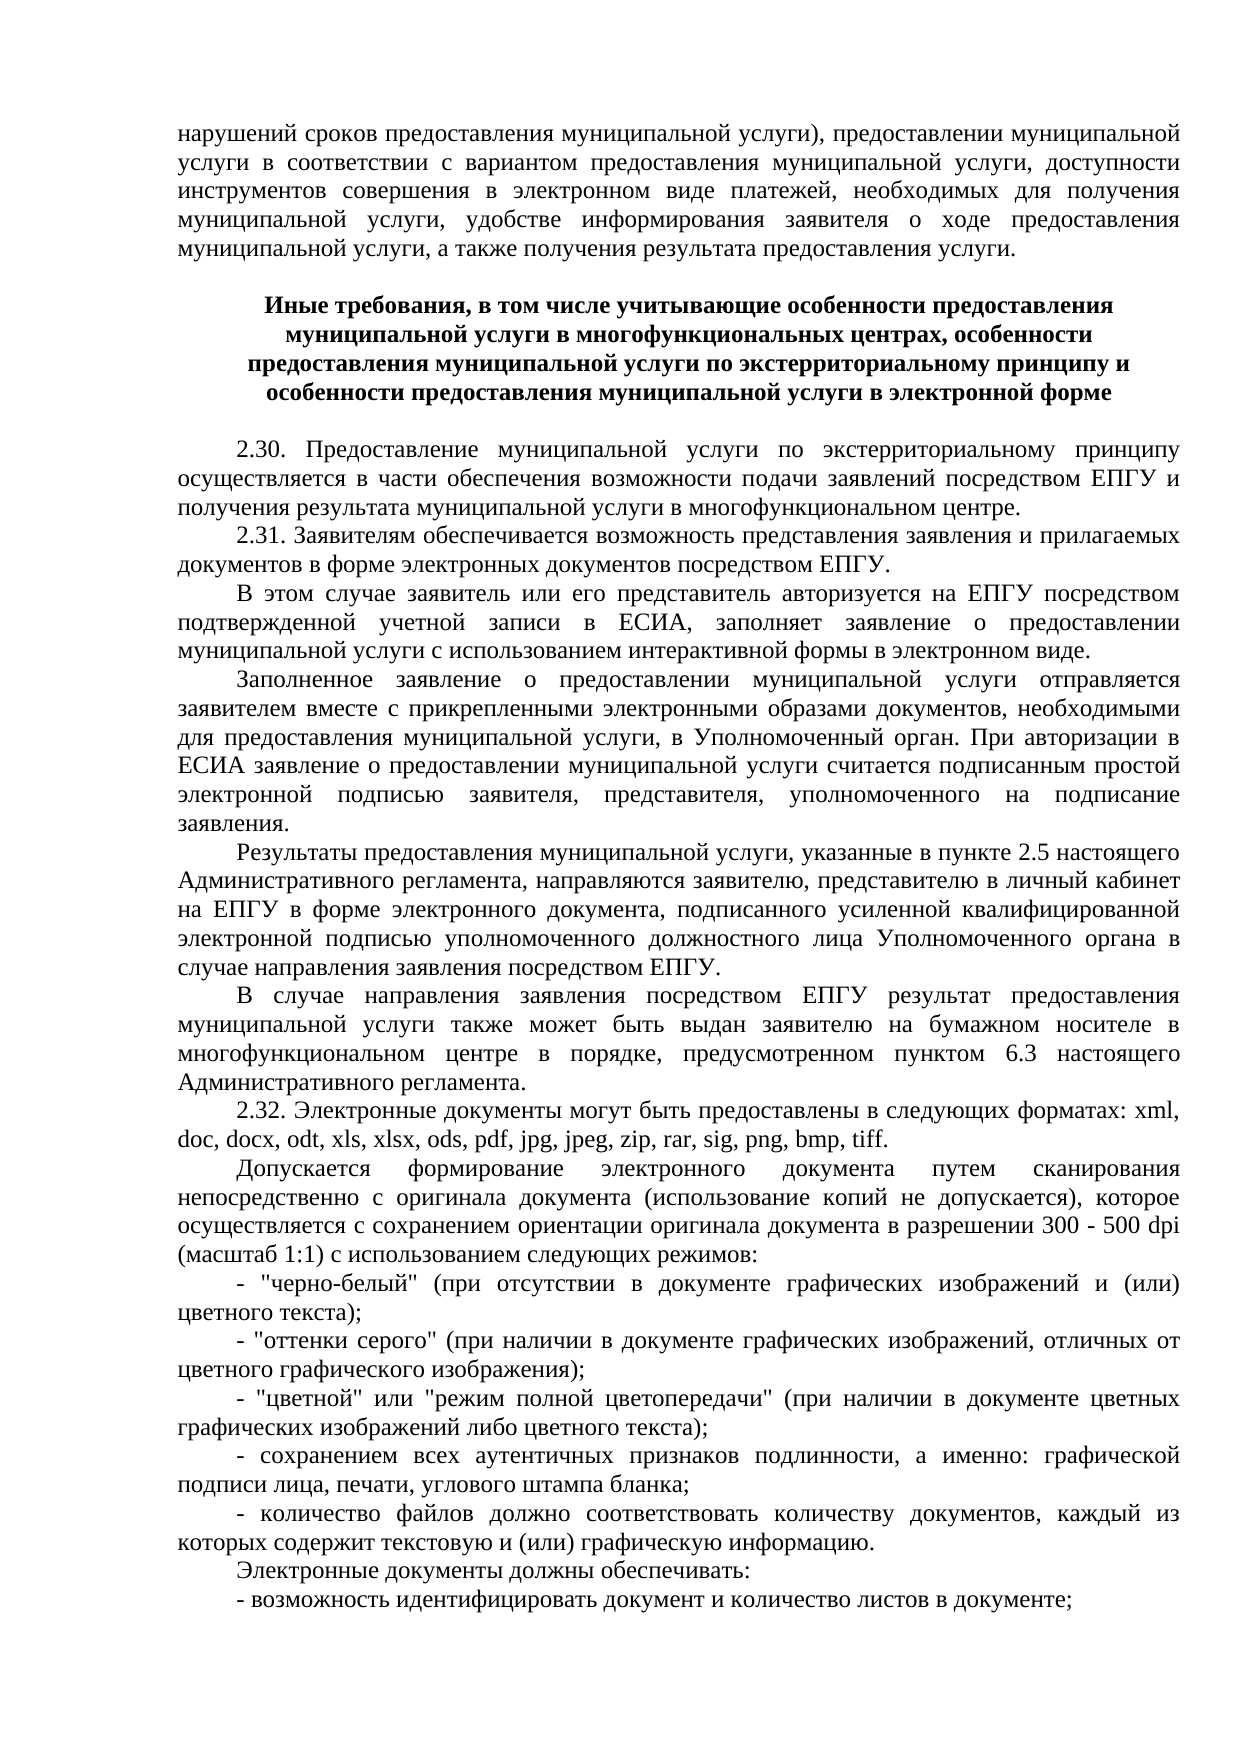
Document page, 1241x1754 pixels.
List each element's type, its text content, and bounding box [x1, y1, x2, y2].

text - количество файлов должно соответствовать количеству документов, каждый из которых содержит текстовую и (или) графическую информацию. [177, 1498, 1181, 1556]
text Заполненное заявление о предоставлении муниципальной услуги отправляется заявителем вместе с прикрепленными электронными образами документов, необходимыми для предоставления муниципальной услуги, в Уполномоченный орган. При авторизации в ЕСИА заявление о предоставлении муниципальной услуги считается подписанным простой электронной подписью заявителя, представителя, уполномоченного на подписание заявления. [177, 664, 1181, 837]
text - "черно-белый" (при отсутствии в документе графических изображений и (или) цветного текста); [177, 1268, 1181, 1326]
text Электронные документы должны обеспечивать: [177, 1556, 1181, 1584]
subtitle Иные требования, в том числе учитывающие особенности предоставления муниципальной услуги в многофункциональных центрах, особенности предоставления муниципальной услуги по экстерриториальному принципу и особенности предоставления муниципальной услуги в электронной форме [197, 291, 1181, 406]
text - "цветной" или "режим полной цветопередачи" (при наличии в документе цветных графических изображений либо цветного текста); [177, 1383, 1181, 1441]
text 2.32. Электронные документы могут быть предоставлены в следующих форматах: xml, doc, docx, odt, xls, xlsx, ods, pdf, jpg, jpeg, zip, rar, sig, png, bmp, tiff. [177, 1096, 1181, 1153]
text - возможность идентифицировать документ и количество листов в документе; [177, 1584, 1181, 1613]
text Допускается формирование электронного документа путем сканирования непосредственно с оригинала документа (использование копий не допускается), которое осуществляется с сохранением ориентации оригинала документа в разрешении 300 - 500 dpi (масштаб 1:1) с использованием следующих режимов: [177, 1153, 1181, 1268]
text В этом случае заявитель или его представитель авторизуется на ЕПГУ посредством подтвержденной учетной записи в ЕСИА, заполняет заявление о предоставлении муниципальной услуги с использованием интерактивной формы в электронном виде. [177, 578, 1181, 664]
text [177, 118, 1181, 262]
text В случае направления заявления посредством ЕПГУ результат предоставления муниципальной услуги также может быть выдан заявителю на бумажном носителе в многофункциональном центре в порядке, предусмотренном пунктом 6.3 настоящего Административного регламента. [177, 981, 1181, 1096]
text Результаты предоставления муниципальной услуги, указанные в пункте 2.5 настоящего Административного регламента, направляются заявителю, представителю в личный кабинет на ЕПГУ в форме электронного документа, подписанного усиленной квалифицированной электронной подписью уполномоченного должностного лица Уполномоченного органа в случае направления заявления посредством ЕПГУ. [177, 837, 1181, 981]
text 2.31. Заявителям обеспечивается возможность представления заявления и прилагаемых документов в форме электронных документов посредством ЕПГУ. [177, 521, 1181, 578]
text 2.30. Предоставление муниципальной услуги по экстерриториальному принципу осуществляется в части обеспечения возможности подачи заявлений посредством ЕПГУ и получения результата муниципальной услуги в многофункциональном центре. [177, 434, 1181, 521]
text - "оттенки серого" (при наличии в документе графических изображений, отличных от цветного графического изображения); [177, 1326, 1181, 1383]
text - сохранением всех аутентичных признаков подлинности, а именно: графической подписи лица, печати, углового штампа бланка; [177, 1441, 1181, 1498]
